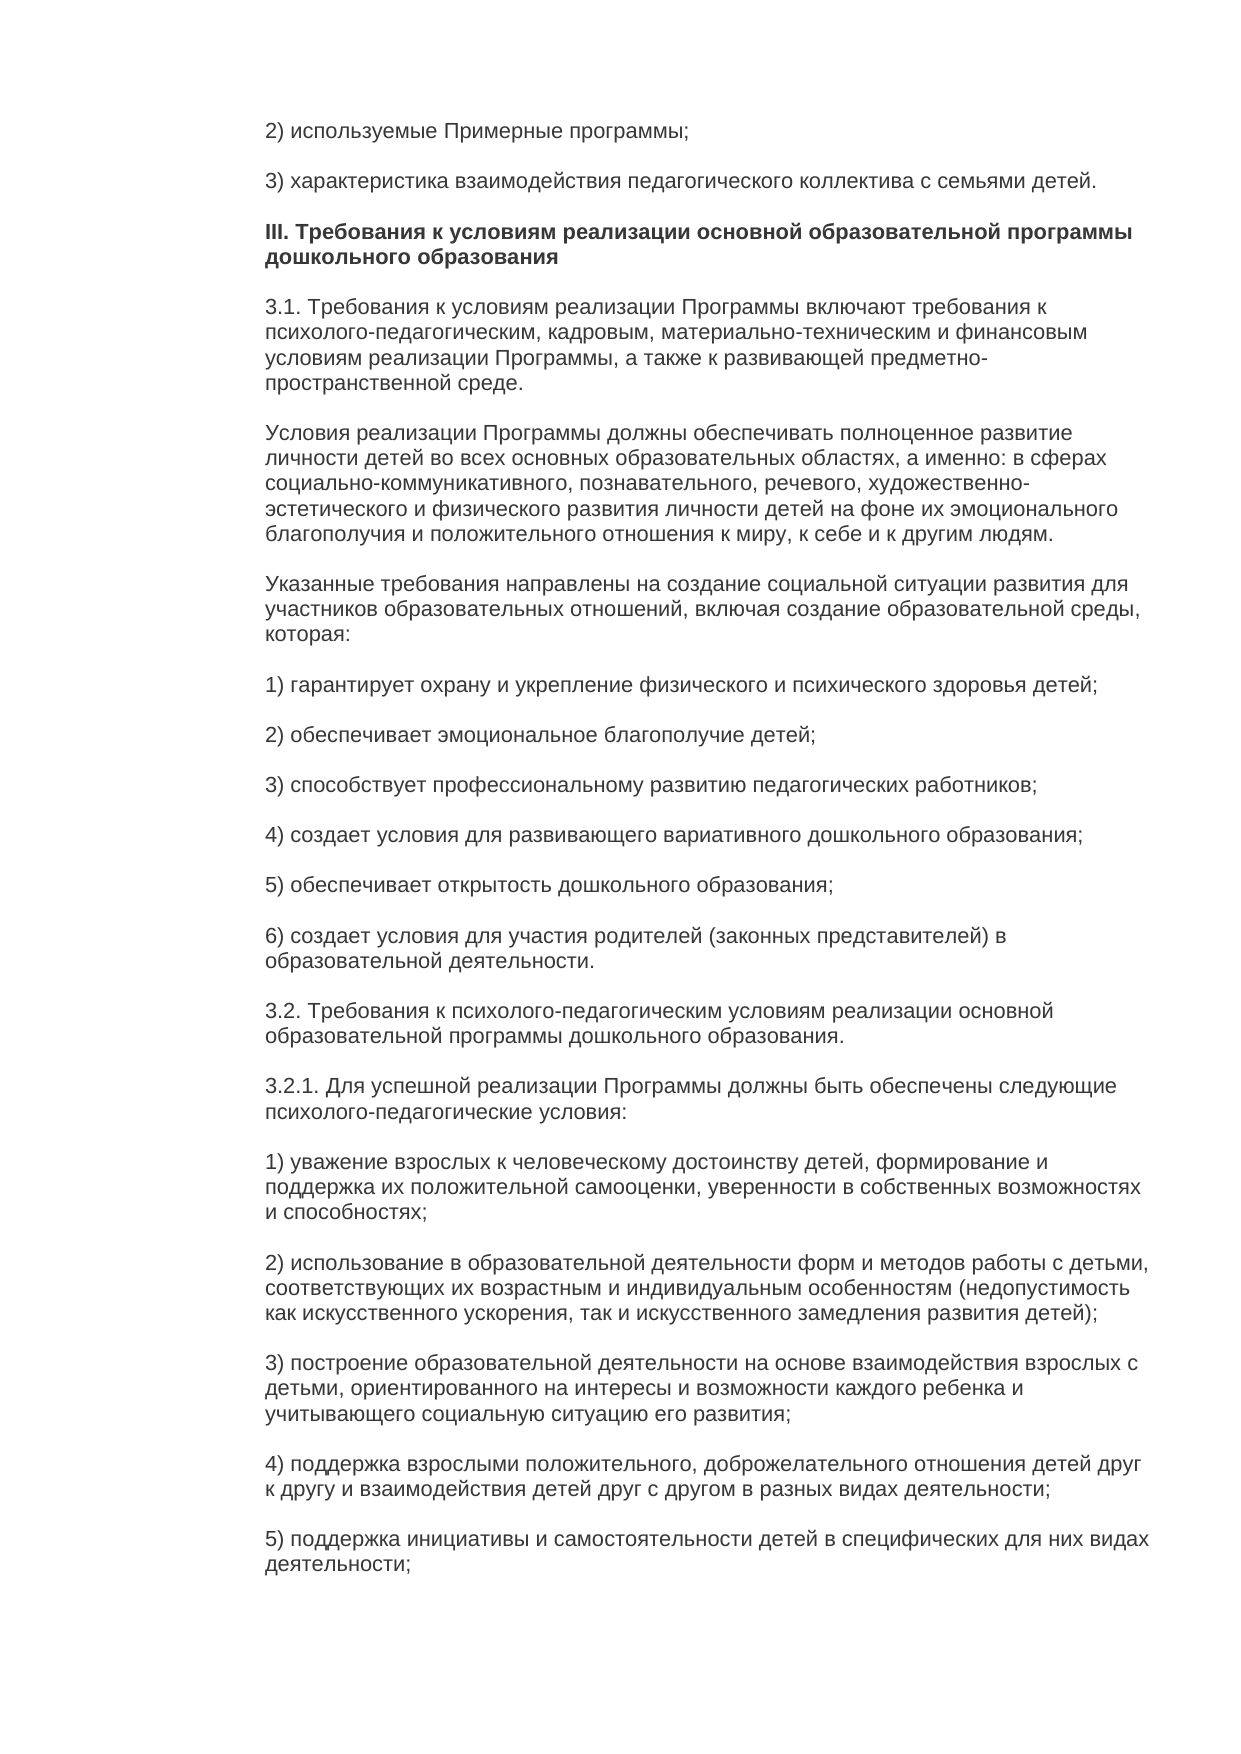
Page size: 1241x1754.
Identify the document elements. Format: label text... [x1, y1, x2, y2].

text 6) создает условия для участия родителей (законных представителей) в образовательной деятельности. [265, 922, 1152, 973]
text 3.2. Требования к психолого-педагогическим условиям реализации основной образовательной программы дошкольного образования. [265, 998, 1152, 1048]
text 3.2.1. Для успешной реализации Программы должны быть обеспечены следующие психолого-педагогические условия: [265, 1073, 1152, 1124]
text 3) характеристика взаимодействия педагогического коллектива с семьями детей. [265, 168, 1152, 193]
text 5) обеспечивает открытость дошкольного образования; [265, 872, 1152, 897]
text 3) построение образовательной деятельности на основе взаимодействия взрослых с детьми, ориентированного на интересы и возможности каждого ребенка и учитывающего социальную ситуацию его развития; [265, 1350, 1152, 1426]
text 1) уважение взрослых к человеческому достоинству детей, формирование и поддержка их положительной самооценки, уверенности в собственных возможностях и способностях; [265, 1149, 1152, 1224]
text 4) создает условия для развивающего вариативного дошкольного образования; [265, 822, 1152, 847]
text III. Требования к условиям реализации основной образовательной программы дошкольного образования [265, 218, 1152, 269]
text 3.1. Требования к условиям реализации Программы включают требования к психолого-педагогическим, кадровым, материально-техническим и финансовым условиям реализации Программы, а также к развивающей предметно-пространственной среде. [265, 294, 1152, 395]
text 1) гарантирует охрану и укрепление физического и психического здоровья детей; [265, 671, 1152, 697]
text 2) используемые Примерные программы; [265, 118, 1152, 143]
text Условия реализации Программы должны обеспечивать полноценное развитие личности детей во всех основных образовательных областях, а именно: в сферах социально-коммуникативного, познавательного, речевого, художественно-эстетического и физического развития личности детей на фоне их эмоционального благополучия и положительного отношения к миру, к себе и к другим людям. [265, 420, 1152, 546]
text 4) поддержка взрослыми положительного, доброжелательного отношения детей друг к другу и взаимодействия детей друг с другом в разных видах деятельности; [265, 1451, 1152, 1501]
text 3) способствует профессиональному развитию педагогических работников; [265, 772, 1152, 797]
text 2) обеспечивает эмоциональное благополучие детей; [265, 722, 1152, 747]
text 5) поддержка инициативы и самостоятельности детей в специфических для них видах деятельности; [265, 1526, 1152, 1576]
text Указанные требования направлены на создание социальной ситуации развития для участников образовательных отношений, включая создание образовательной среды, которая: [265, 571, 1152, 646]
text 2) использование в образовательной деятельности форм и методов работы с детьми, соответствующих их возрастным и индивидуальным особенностям (недопустимость как искусственного ускорения, так и искусственного замедления развития детей); [265, 1249, 1152, 1325]
